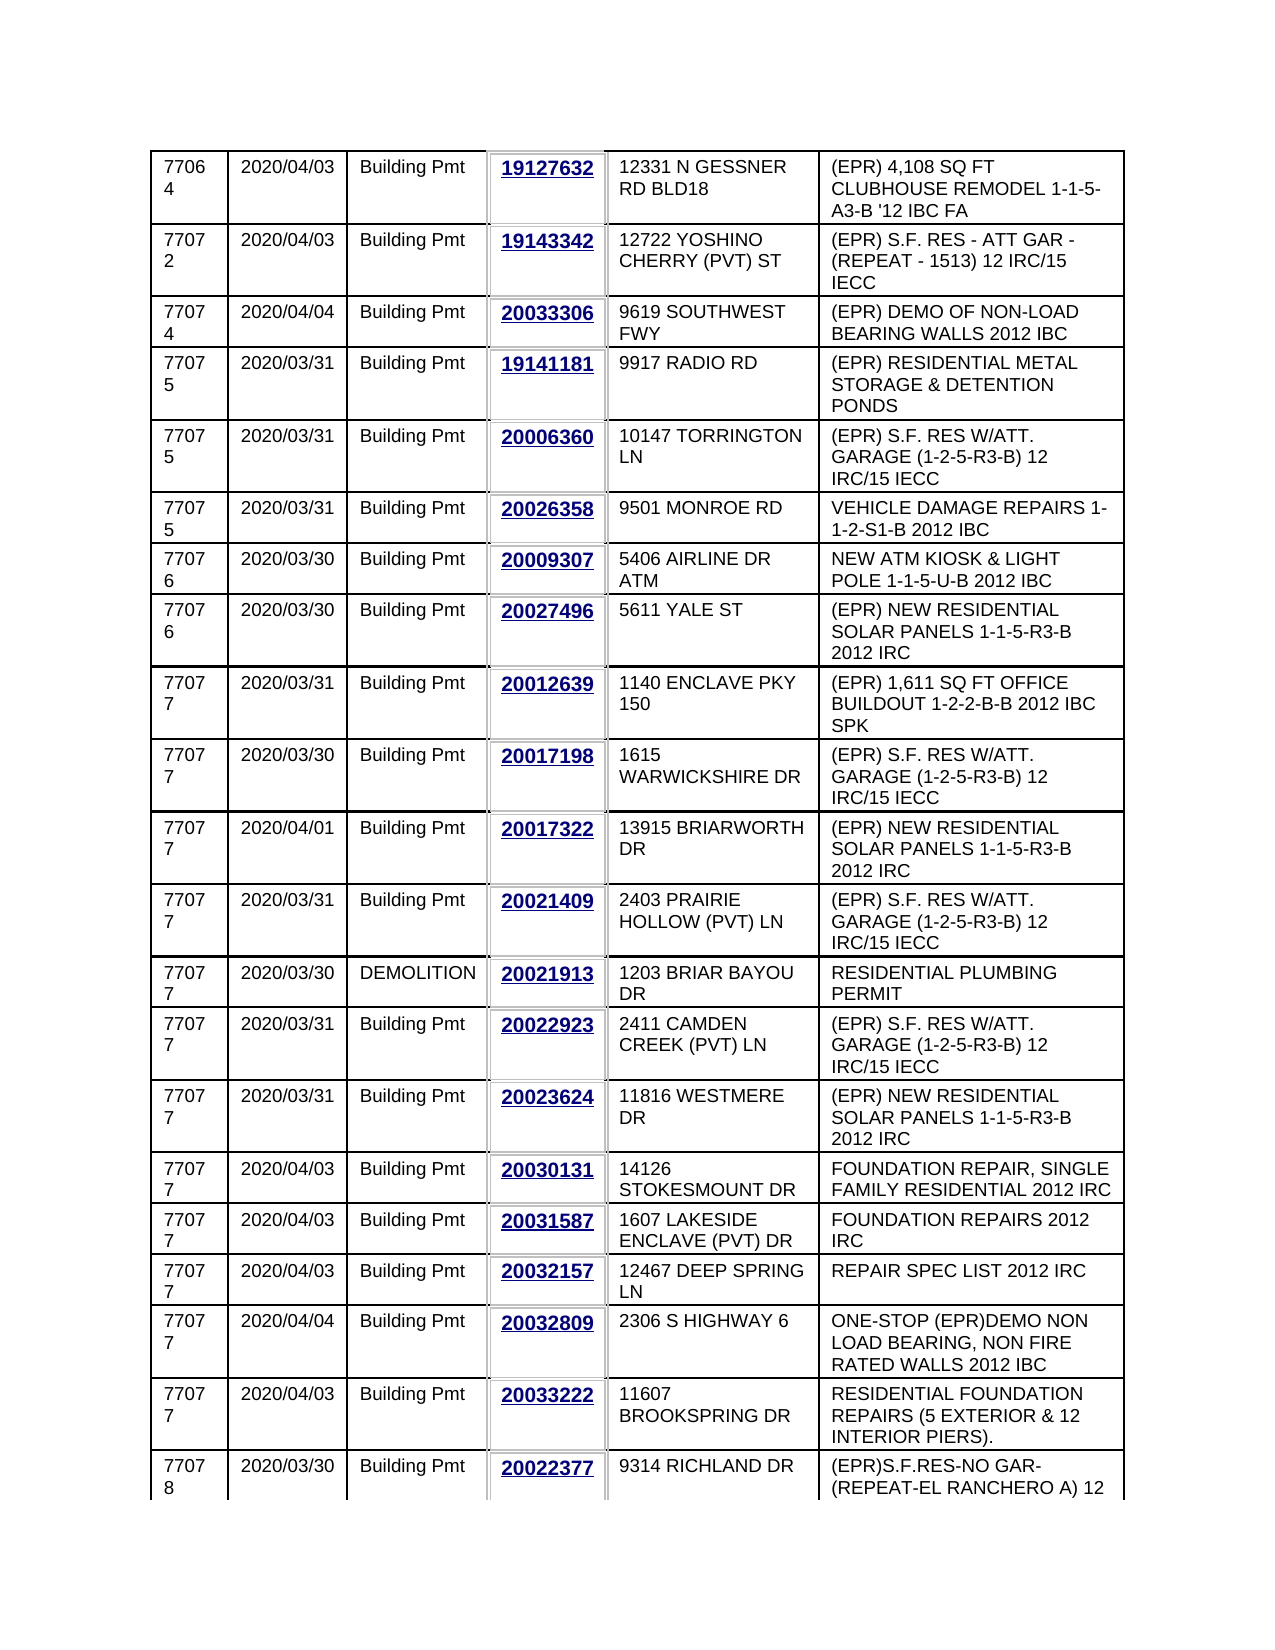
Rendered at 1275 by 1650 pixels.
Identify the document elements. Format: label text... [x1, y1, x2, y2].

table_cell 20009307 [491, 547, 604, 593]
table_cell Building Pmt [348, 1081, 486, 1151]
table_cell 77077 [152, 668, 227, 738]
table_cell 2403 PRAIRIE HOLLOW (PVT) LN [609, 885, 818, 955]
table_cell 2020/03/30 [229, 595, 346, 665]
table_cell 77077 [152, 1008, 227, 1079]
table_cell 77077 [152, 1153, 227, 1202]
table_cell 19127632 [491, 155, 604, 222]
table_cell Building Pmt [348, 421, 486, 491]
table_cell 2020/04/03 [229, 225, 346, 295]
table_cell 5611 YALE ST [609, 595, 818, 665]
table_cell 2020/03/30 [229, 1451, 346, 1500]
table_cell 77074 [152, 297, 227, 346]
table_cell (EPR) S.F. RES W/ATT. GARAGE (1-2-5-R3-B) 12 IRC/15 IECC [820, 740, 1123, 810]
table_cell 13915 BRIARWORTH DR [609, 813, 818, 883]
table_cell 2020/04/01 [229, 813, 346, 883]
table_cell 19143342 [491, 227, 604, 295]
table_cell 2020/03/31 [229, 668, 346, 738]
table_cell FOUNDATION REPAIRS 2012 IRC [820, 1204, 1123, 1253]
table_cell 9619 SOUTHWEST FWY [609, 297, 818, 346]
table_cell 77077 [152, 1379, 227, 1449]
table_cell 20017322 [491, 815, 604, 883]
table_cell Building Pmt [348, 1306, 486, 1377]
table_cell RESIDENTIAL FOUNDATION REPAIRS (5 EXTERIOR & 12 INTERIOR PIERS). [820, 1379, 1123, 1449]
table_cell (EPR) 4,108 SQ FT CLUBHOUSE REMODEL 1-1-5-A3-B '12 IBC FA [820, 152, 1123, 222]
table_cell 9917 RADIO RD [609, 348, 818, 418]
table_cell 20032157 [491, 1258, 604, 1304]
table_cell 20021913 [491, 960, 604, 1006]
table_cell 77076 [152, 595, 227, 665]
table_cell 12331 N GESSNER RD BLD18 [609, 152, 818, 222]
table_cell (EPR) DEMO OF NON-LOAD BEARING WALLS 2012 IBC [820, 297, 1123, 346]
table_cell 20027496 [491, 598, 604, 665]
table_cell 1203 BRIAR BAYOU DR [609, 958, 818, 1006]
table_cell 77077 [152, 1306, 227, 1377]
table_cell Building Pmt [348, 348, 486, 418]
table_cell 77077 [152, 740, 227, 810]
table_cell DEMOLITION [348, 958, 486, 1006]
table_cell 20017198 [491, 743, 604, 810]
table_cell Building Pmt [348, 1008, 486, 1079]
table_cell 1615 WARWICKSHIRE DR [609, 740, 818, 810]
table_cell 77077 [152, 958, 227, 1006]
table_cell ONE-STOP (EPR)DEMO NON LOAD BEARING, NON FIRE RATED WALLS 2012 IBC [820, 1306, 1123, 1377]
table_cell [820, 1451, 1123, 1500]
table_cell 12722 YOSHINO CHERRY (PVT) ST [609, 225, 818, 295]
table_cell 20026358 [491, 496, 604, 542]
table_cell 77064 [152, 152, 227, 222]
table_cell 77077 [152, 1204, 227, 1253]
table_cell REPAIR SPEC LIST 2012 IRC [820, 1255, 1123, 1304]
table_cell 2020/04/04 [229, 1306, 346, 1377]
table_cell Building Pmt [348, 1451, 486, 1500]
table_cell 1607 LAKESIDE ENCLAVE (PVT) DR [609, 1204, 818, 1253]
table_cell Building Pmt [348, 225, 486, 295]
table_cell 14126 STOKESMOUNT DR [609, 1153, 818, 1202]
table_cell 20012639 [491, 670, 604, 738]
table_cell 20031587 [491, 1207, 604, 1253]
table_cell 20033306 [491, 300, 604, 346]
table_cell Building Pmt [348, 668, 486, 738]
table_cell 2020/03/31 [229, 885, 346, 955]
table_cell 2306 S HIGHWAY 6 [609, 1306, 818, 1377]
table_cell 2411 CAMDEN CREEK (PVT) LN [609, 1008, 818, 1079]
table_cell 11607 BROOKSPRING DR [609, 1379, 818, 1449]
table_cell 19141181 [491, 351, 604, 418]
table_cell Building Pmt [348, 544, 486, 593]
table_cell 77077 [152, 813, 227, 883]
table_cell 77078 [152, 1451, 227, 1500]
table_cell 77075 [152, 421, 227, 491]
table_cell RESIDENTIAL PLUMBING PERMIT [820, 958, 1123, 1006]
table_cell (EPR) S.F. RES - ATT GAR - (REPEAT - 1513) 12 IRC/15 IECC [820, 225, 1123, 295]
table_cell 77072 [152, 225, 227, 295]
table_cell 2020/03/31 [229, 1081, 346, 1151]
table_cell 2020/04/03 [229, 1379, 346, 1449]
table_cell 77077 [152, 885, 227, 955]
table_cell Building Pmt [348, 1153, 486, 1202]
table_cell 77077 [152, 1255, 227, 1304]
table_cell 2020/03/30 [229, 544, 346, 593]
table_cell Building Pmt [348, 297, 486, 346]
table_cell FOUNDATION REPAIR, SINGLE FAMILY RESIDENTIAL 2012 IRC [820, 1153, 1123, 1202]
table_cell 10147 TORRINGTON LN [609, 421, 818, 491]
table_cell 9314 RICHLAND DR [609, 1451, 818, 1500]
table_cell Building Pmt [348, 1204, 486, 1253]
table_cell Building Pmt [348, 595, 486, 665]
table_cell NEW ATM KIOSK & LIGHT POLE 1-1-5-U-B 2012 IBC [820, 544, 1123, 593]
table_cell Building Pmt [348, 740, 486, 810]
table_cell (EPR) S.F. RES W/ATT. GARAGE (1-2-5-R3-B) 12 IRC/15 IECC [820, 421, 1123, 491]
table_cell 77077 [152, 1081, 227, 1151]
table_cell 12467 DEEP SPRING LN [609, 1255, 818, 1304]
table_cell 1140 ENCLAVE PKY 150 [609, 668, 818, 738]
table_cell 2020/04/04 [229, 297, 346, 346]
table_cell 20033222 [491, 1381, 604, 1449]
table_cell 2020/04/03 [229, 1153, 346, 1202]
table_cell Building Pmt [348, 885, 486, 955]
table_cell 20021409 [491, 888, 604, 955]
table_cell 5406 AIRLINE DR ATM [609, 544, 818, 593]
table_cell 2020/03/31 [229, 493, 346, 542]
table_cell Building Pmt [348, 1255, 486, 1304]
table_cell 20006360 [491, 423, 604, 491]
table_cell (EPR) RESIDENTIAL METAL STORAGE & DETENTION PONDS [820, 348, 1123, 418]
table_cell 20022923 [491, 1011, 604, 1079]
table_cell (EPR) NEW RESIDENTIAL SOLAR PANELS 1-1-5-R3-B 2012 IRC [820, 1081, 1123, 1151]
table_cell 20023624 [491, 1083, 604, 1151]
table_cell 2020/03/30 [229, 740, 346, 810]
table_cell 20022377 [491, 1454, 604, 1500]
table_cell 77075 [152, 348, 227, 418]
table_cell (EPR) NEW RESIDENTIAL SOLAR PANELS 1-1-5-R3-B 2012 IRC [820, 595, 1123, 665]
table_cell 2020/04/03 [229, 1204, 346, 1253]
table_cell 2020/03/30 [229, 958, 346, 1006]
table_cell (EPR) S.F. RES W/ATT. GARAGE (1-2-5-R3-B) 12 IRC/15 IECC [820, 1008, 1123, 1079]
table_cell 2020/03/31 [229, 421, 346, 491]
table_cell 2020/03/31 [229, 348, 346, 418]
table_cell 77075 [152, 493, 227, 542]
table_cell (EPR) 1,611 SQ FT OFFICE BUILDOUT 1-2-2-B-B 2012 IBC SPK [820, 668, 1123, 738]
table_cell 20032809 [491, 1309, 604, 1377]
table_cell Building Pmt [348, 813, 486, 883]
table_cell Building Pmt [348, 493, 486, 542]
table_cell Building Pmt [348, 152, 486, 222]
table_cell 9501 MONROE RD [609, 493, 818, 542]
table_cell 2020/04/03 [229, 152, 346, 222]
table_cell 2020/04/03 [229, 1255, 346, 1304]
table_cell 20030131 [491, 1156, 604, 1202]
table_cell (EPR) NEW RESIDENTIAL SOLAR PANELS 1-1-5-R3-B 2012 IRC [820, 813, 1123, 883]
table_cell 2020/03/31 [229, 1008, 346, 1079]
table_cell 77076 [152, 544, 227, 593]
table_cell Building Pmt [348, 1379, 486, 1449]
table_cell VEHICLE DAMAGE REPAIRS 1-1-2-S1-B 2012 IBC [820, 493, 1123, 542]
table_cell 11816 WESTMERE DR [609, 1081, 818, 1151]
table_cell (EPR) S.F. RES W/ATT. GARAGE (1-2-5-R3-B) 12 IRC/15 IECC [820, 885, 1123, 955]
